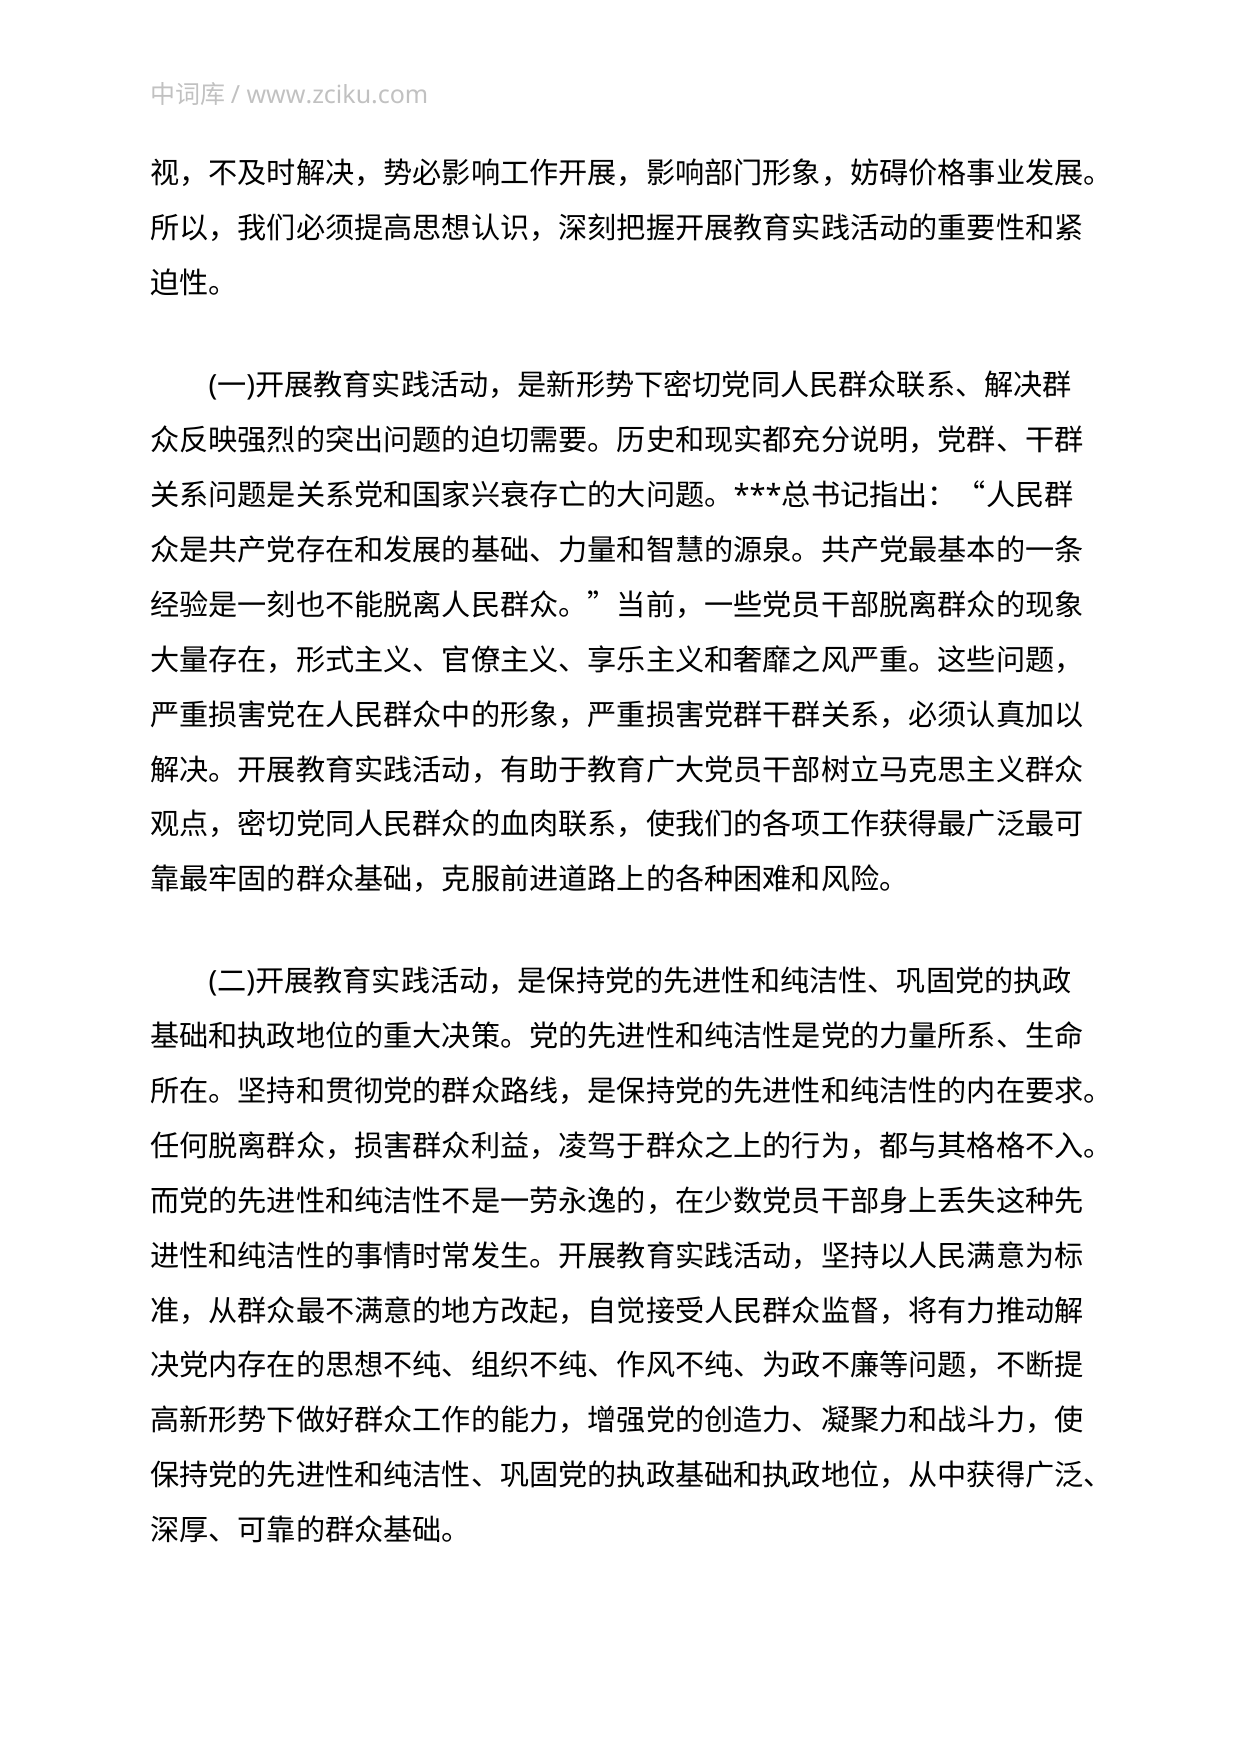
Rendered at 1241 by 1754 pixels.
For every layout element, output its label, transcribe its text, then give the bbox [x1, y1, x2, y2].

text (二)开展教育实践活动，是保持党的先进性和纯洁性、巩固党的执政基础和执政地位的重大决策。党的先进性和纯洁性是党的力量所系、生命所在。坚持和贯彻党的群众路线，是保持党的先进性和纯洁性的内在要求。任何脱离群众，损害群众利益，凌驾于群众之上的行为，都与其格格不入。而党的先进性和纯洁性不是一劳永逸的，在少数党员干部身上丢失这种先进性和纯洁性的事情时常发生。开展教育实践活动，坚持以人民满意为标准，从群众最不满意的地方改起，自觉接受人民群众监督，将有力推动解决党内存在的思想不纯、组织不纯、作风不纯、为政不廉等问题，不断提高新形势下做好群众工作的能力，增强党的创造力、凝聚力和战斗力，使保持党的先进性和纯洁性、巩固党的执政基础和执政地位，从中获得广泛、深厚、可靠的群众基础。 [150, 958, 1090, 1549]
text (一)开展教育实践活动，是新形势下密切党同人民群众联系、解决群众反映强烈的突出问题的迫切需要。历史和现实都充分说明，党群、干群关系问题是关系党和国家兴衰存亡的大问题。***总书记指出：“人民群众是共产党存在和发展的基础、力量和智慧的源泉。共产党最基本的一条经验是一刻也不能脱离人民群众。”当前，一些党员干部脱离群众的现象大量存在，形式主义、官僚主义、享乐主义和奢靡之风严重。这些问题，严重损害党在人民群众中的形象，严重损害党群干群关系，必须认真加以解决。开展教育实践活动，有助于教育广大党员干部树立马克思主义群众观点，密切党同人民群众的血肉联系，使我们的各项工作获得最广泛最可靠最牢固的群众基础，克服前进道路上的各种困难和风险。 [150, 362, 1090, 898]
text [150, 150, 1090, 302]
